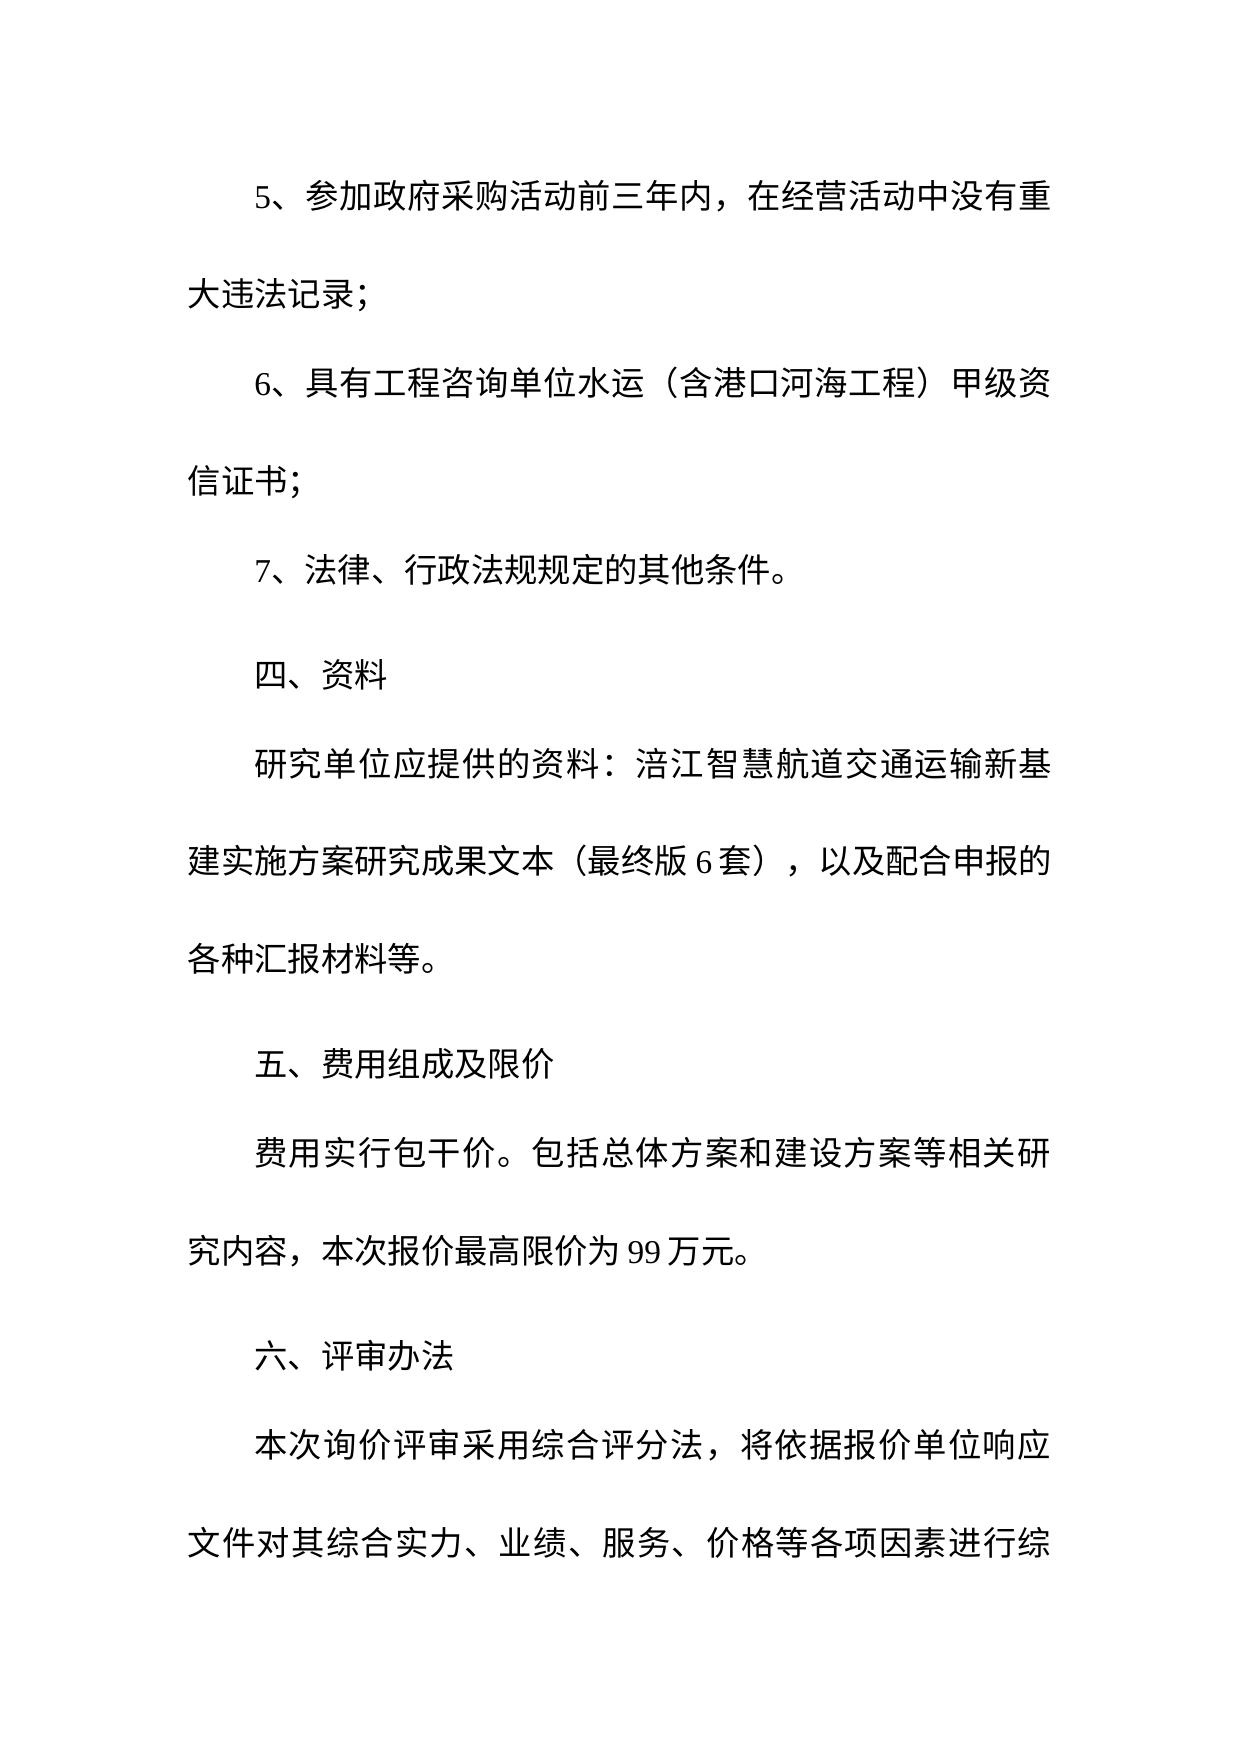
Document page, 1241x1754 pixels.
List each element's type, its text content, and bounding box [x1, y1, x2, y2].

text 费用实行包干价。包括总体方案和建设方案等相关研究内容，本次报价最高限价为99万元。 [187, 1119, 1053, 1281]
text 6、具有工程咨询单位水运（含港口河海工程）甲级资信证书； [187, 348, 1053, 511]
text 5、参加政府采购活动前三年内，在经营活动中没有重大违法记录； [187, 162, 1053, 324]
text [187, 1411, 1053, 1573]
text 六、评审办法 [187, 1322, 1053, 1387]
text 7、法律、行政法规规定的其他条件。 [187, 535, 1053, 600]
text 四、资料 [187, 640, 1053, 705]
text 五、费用组成及限价 [187, 1030, 1053, 1095]
text 研究单位应提供的资料：涪江智慧航道交通运输新基建实施方案研究成果文本（最终版6套），以及配合申报的各种汇报材料等。 [187, 729, 1053, 989]
